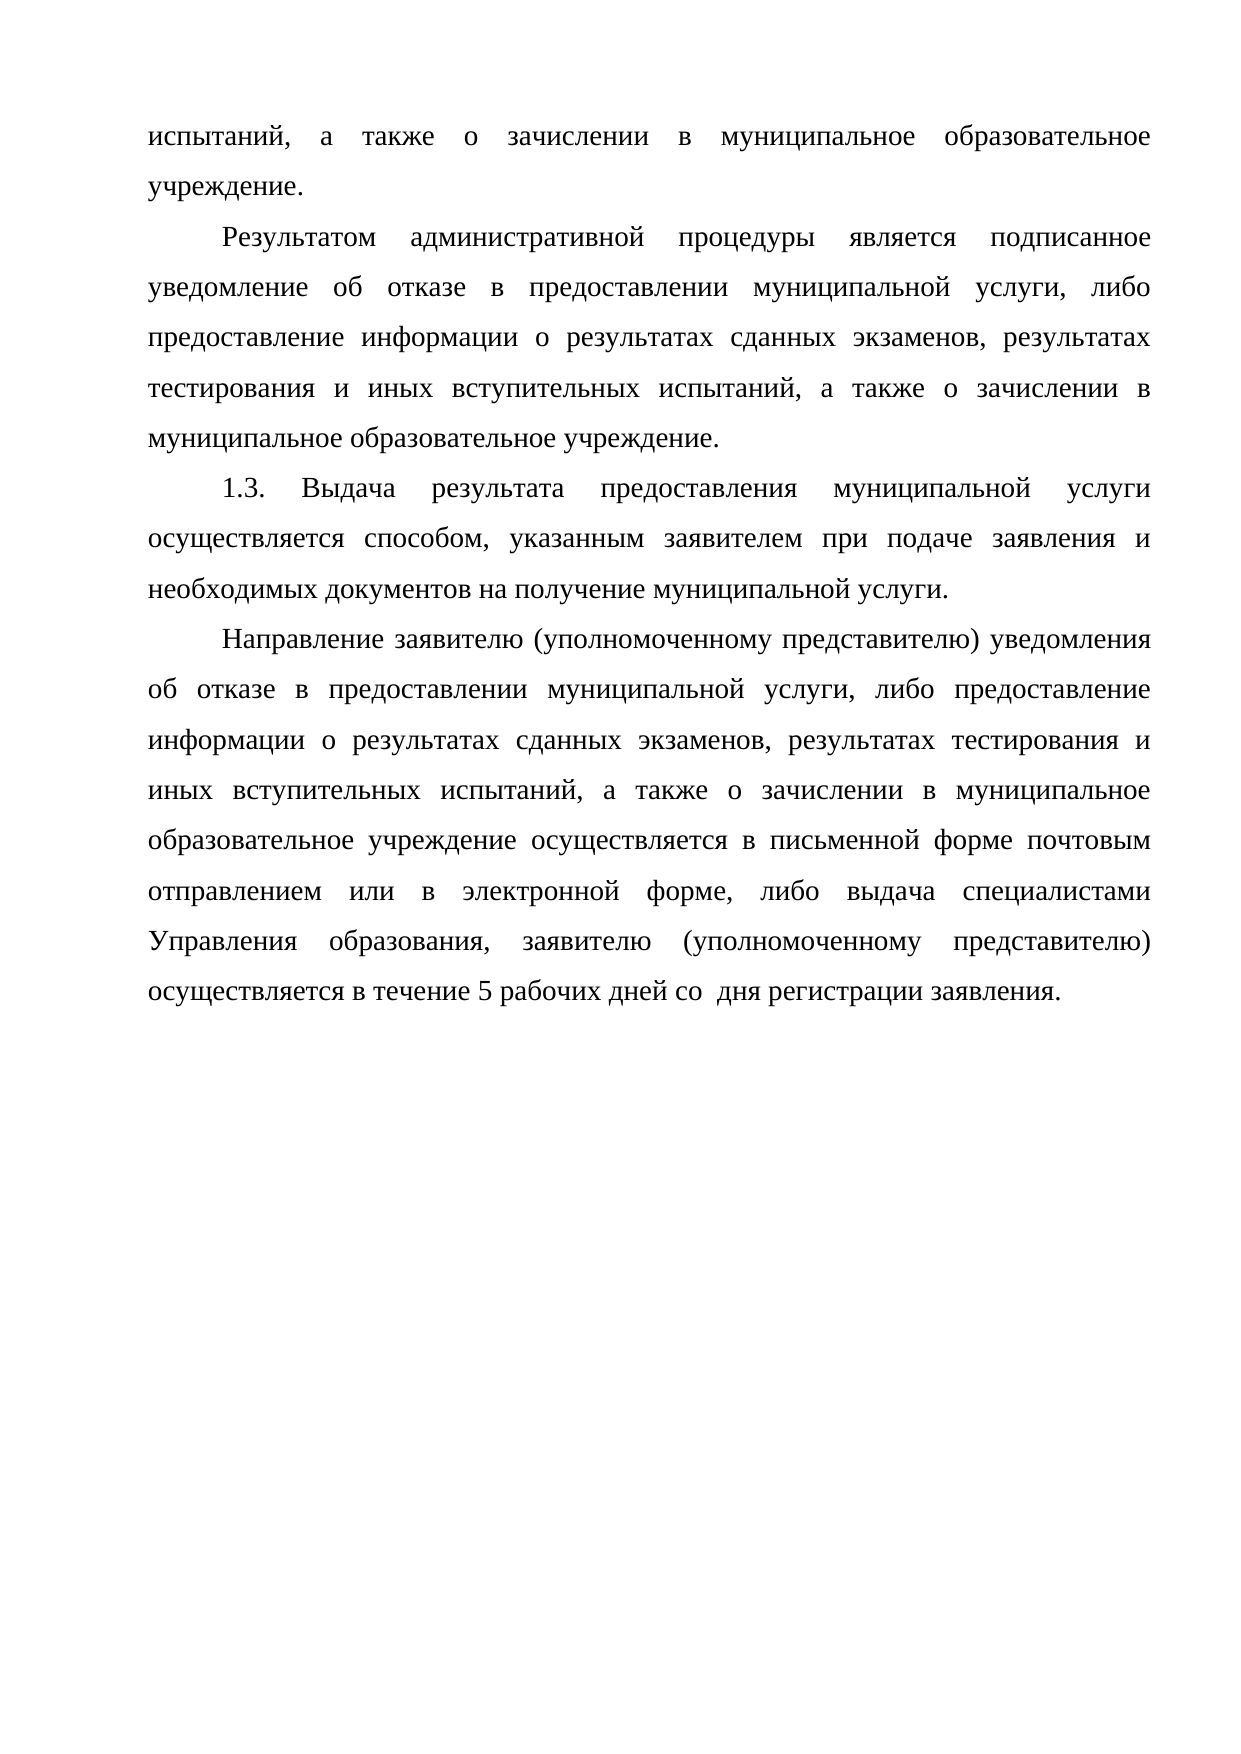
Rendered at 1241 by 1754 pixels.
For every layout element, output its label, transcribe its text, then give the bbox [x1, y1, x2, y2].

text 1.3. Выдача результата предоставления муниципальной услуги осуществляется способом, указанным заявителем при подаче заявления и необходимых документов на получение муниципальной услуги. [148, 470, 1152, 604]
text Результатом административной процедуры является подписанное уведомление об отказе в предоставлении муниципальной услуги, либо предоставление информации о результатах сданных экзаменов, результатах тестирования и иных вступительных испытаний, а также о зачислении в муниципальное образовательное учреждение. [148, 219, 1152, 453]
text Направление заявителю (уполномоченному представителю) уведомления об отказе в предоставлении муниципальной услуги, либо предоставление информации о результатах сданных экзаменов, результатах тестирования и иных вступительных испытаний, а также о зачислении в муниципальное образовательное учреждение осуществляется в письменной форме почтовым отправлением или в электронной форме, либо выдача специалистами Управления образования, заявителю (уполномоченному представителю) осуществляется в течение 5 рабочих дней со дня регистрации заявления. [148, 621, 1152, 1007]
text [148, 118, 1152, 202]
